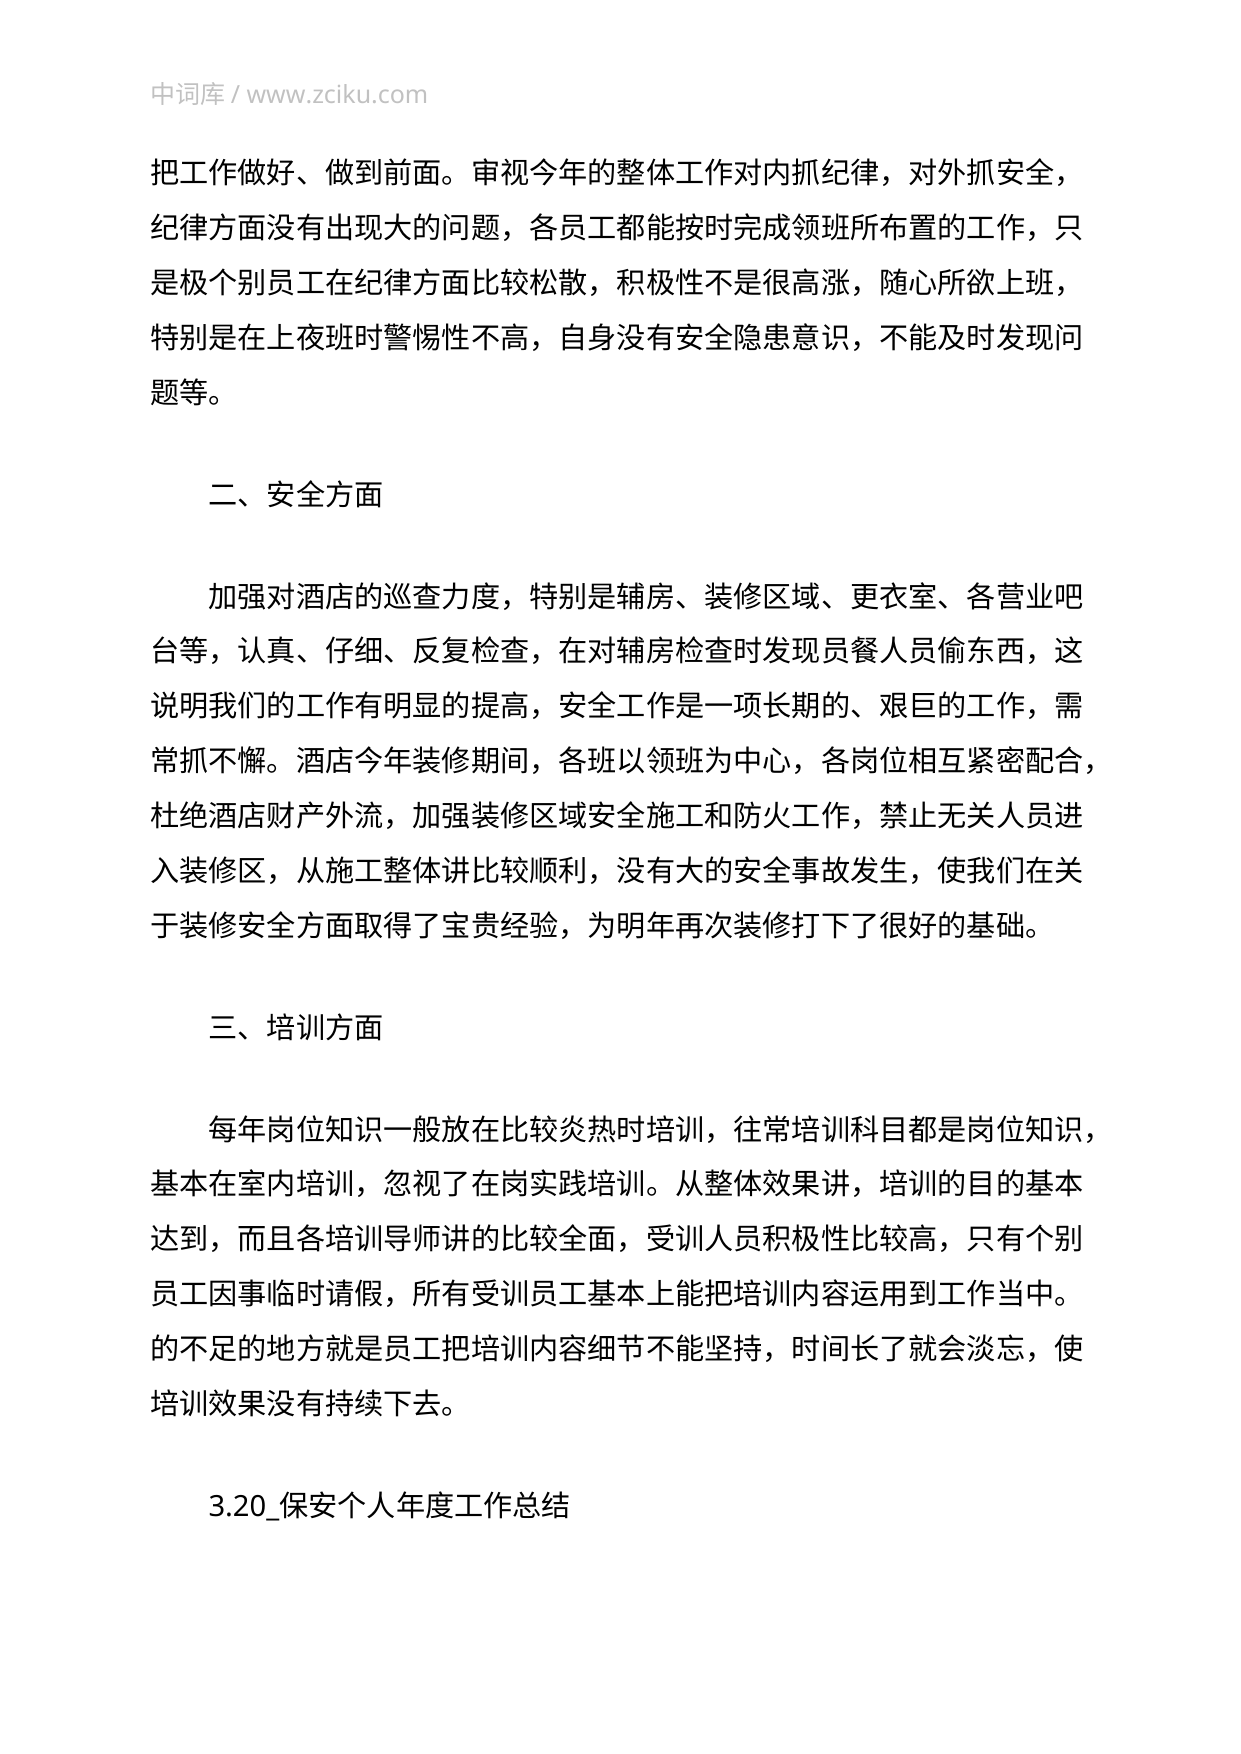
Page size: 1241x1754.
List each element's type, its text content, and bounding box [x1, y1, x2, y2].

text 加强对酒店的巡查力度，特别是辅房、装修区域、更衣室、各营业吧台等，认真、仔细、反复检查，在对辅房检查时发现员餐人员偷东西，这说明我们的工作有明显的提高，安全工作是一项长期的、艰巨的工作，需常抓不懈。酒店今年装修期间，各班以领班为中心，各岗位相互紧密配合，杜绝酒店财产外流，加强装修区域安全施工和防火工作，禁止无关人员进入装修区，从施工整体讲比较顺利，没有大的安全事故发生，使我们在关于装修安全方面取得了宝贵经验，为明年再次装修打下了很好的基础。 [150, 573, 1090, 945]
text 二、安全方面 [150, 471, 1090, 514]
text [150, 150, 1090, 412]
text 三、培训方面 [150, 1004, 1090, 1047]
text 3.20_保安个人年度工作总结 [150, 1482, 1090, 1525]
text 每年岗位知识一般放在比较炎热时培训，往常培训科目都是岗位知识，基本在室内培训，忽视了在岗实践培训。从整体效果讲，培训的目的基本达到，而且各培训导师讲的比较全面，受训人员积极性比较高，只有个别员工因事临时请假，所有受训员工基本上能把培训内容运用到工作当中。的不足的地方就是员工把培训内容细节不能坚持，时间长了就会淡忘，使培训效果没有持续下去。 [150, 1106, 1090, 1423]
